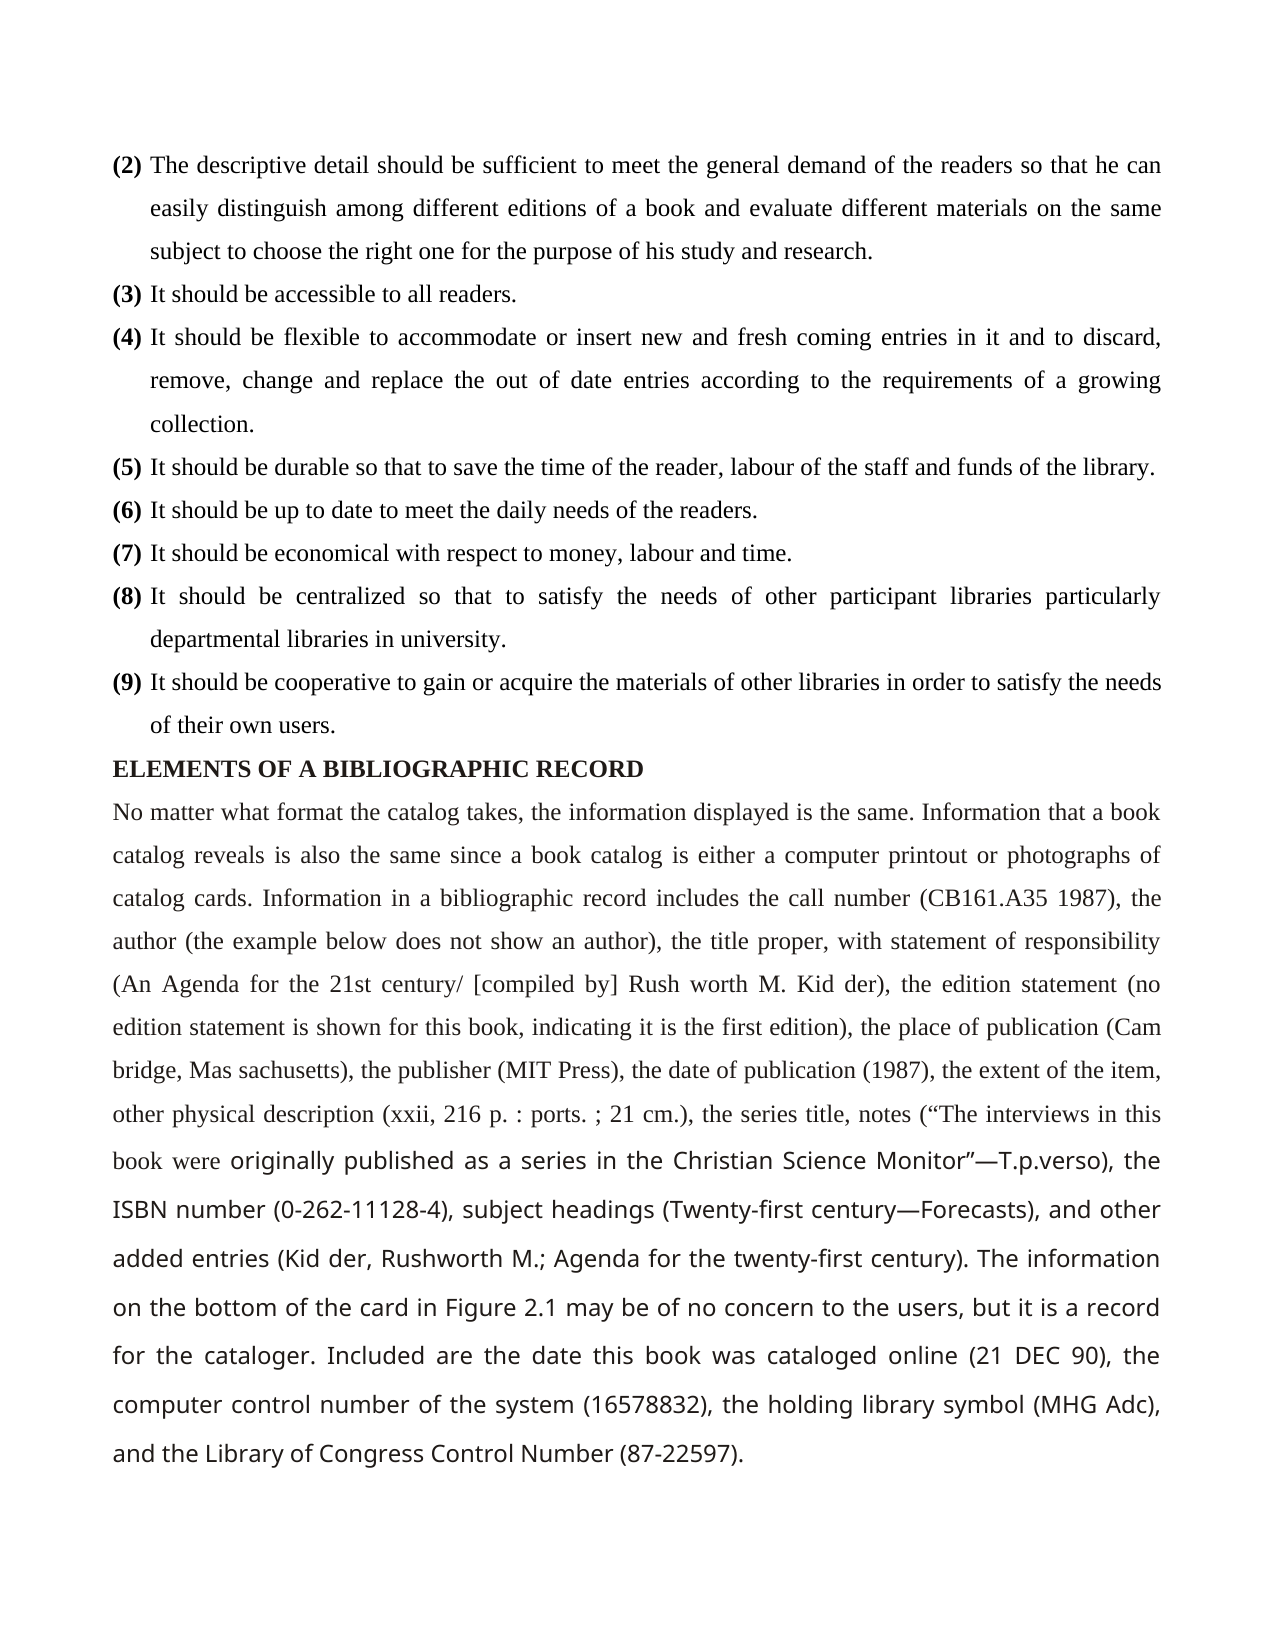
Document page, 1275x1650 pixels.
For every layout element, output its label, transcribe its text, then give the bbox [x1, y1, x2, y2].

list It should be centralized so that to satisfy the needs of other participant libraries particularly departmental libraries in university. [112, 581, 1162, 653]
list It should be accessible to all readers. [112, 279, 1162, 308]
list The descriptive detail should be sufficient to meet the general demand of the readers so that he can easily distinguish among different editions of a book and evaluate different materials on the same subject to choose the right one for the purpose of his study and research. [112, 150, 1162, 265]
list It should be durable so that to save the time of the reader, labour of the staff and funds of the library. [112, 452, 1162, 481]
list It should be flexible to accommodate or insert new and fresh coming entries in it and to discard, remove, change and replace the out of date entries according to the requirements of a growing collection. [112, 322, 1162, 437]
list It should be economical with respect to money, labour and time. [112, 538, 1162, 567]
text ELEMENTS OF A BIBLIOGRAPHIC RECORD [112, 754, 1162, 782]
list It should be up to date to meet the daily needs of the readers. [112, 495, 1162, 524]
list It should be cooperative to gain or acquire the materials of other libraries in order to satisfy the needs of their own users. [112, 667, 1162, 739]
text No matter what format the catalog takes, the information displayed is the same. Information that a book catalog reveals is also the same since a book catalog is either a computer printout or photographs of catalog cards. Information in a bibliographic record includes the call number (CB161.A35 1987), the author (the example below does not show an author), the title proper, with statement of responsibility (An Agenda for the 21st century/ [compiled by] Rush worth M. Kid der), the edition statement (no edition statement is shown for this book, indicating it is the first edition), the place of publication (Cam bridge, Mas sachusetts), the publisher (MIT Press), the date of publication (1987), the extent of the item, other physical description (xxii, 216 p. : ports. ; 21 cm.), the series title, notes (“The interviews in this book were originally published as a series in the Christian Science Monitor”—T.p.verso), the ISBN number (0-262-11128-4), subject headings (Twenty-first century—Forecasts), and other added entries (Kid der, Rushworth M.; Agenda for the twenty-first century). The information on the bottom of the card in Figure 2.1 may be of no concern to the users, but it is a record for the cataloger. Included are the date this book was cataloged online (21 DEC 90), the computer control number of the system (16578832), the holding library symbol (MHG Adc), and the Library of Congress Control Number (87-22597). [112, 797, 1162, 1469]
